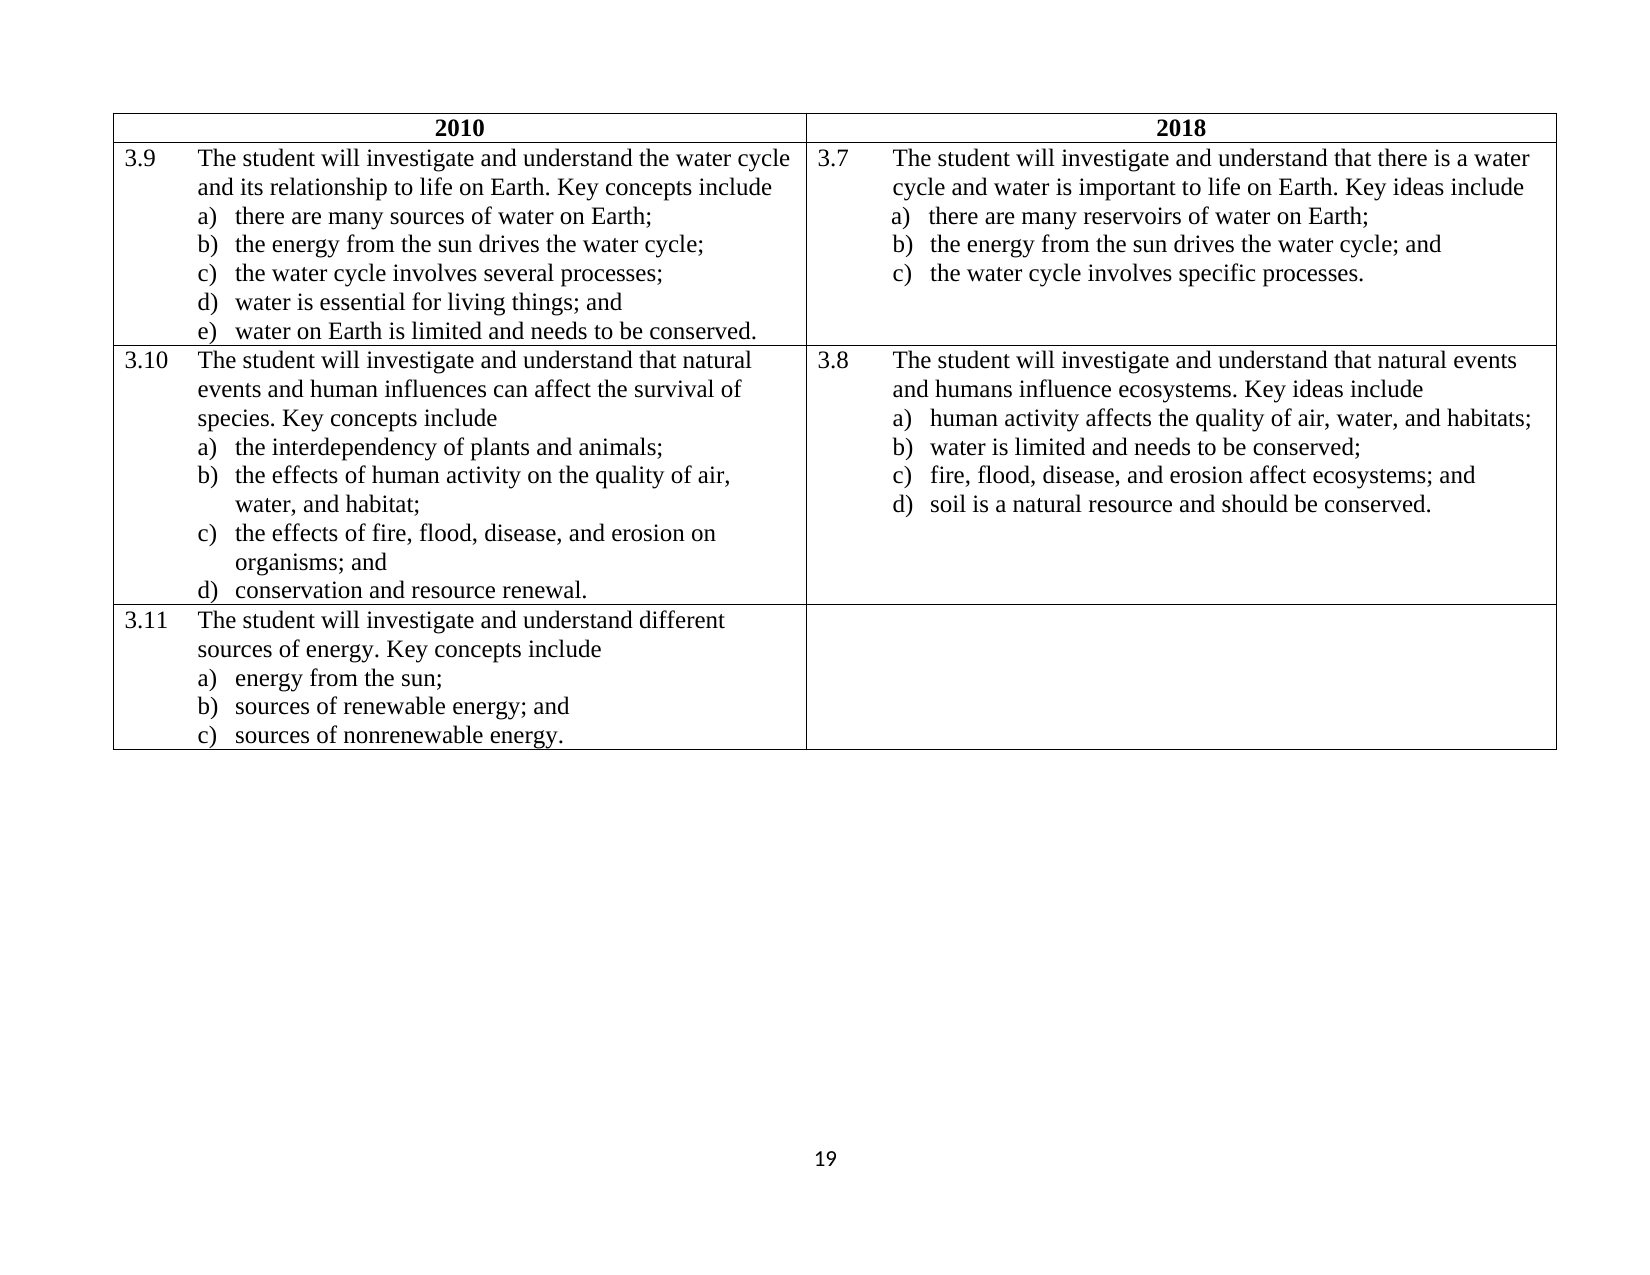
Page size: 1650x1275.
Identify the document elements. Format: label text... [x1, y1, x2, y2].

table_cell 3.11 The student will investigate and understand different sources of energy. Key concepts include a) energy from the sun; b) sources of renewable energy; and c) sources of nonrenewable energy. [114, 605, 806, 749]
table_header 2018 [807, 114, 1556, 142]
table_cell 3.9 The student will investigate and understand the water cycle and its relationship to life on Earth. Key concepts include there are many sources of water on Earth; the energy from the sun drives the water cycle; the water cycle involves several processes; water is essential for living things; and water on Earth is limited and needs to be conserved. [114, 143, 806, 344]
table_cell 3.10 The student will investigate and understand that natural events and human influences can affect the survival of species. Key concepts include a) the interdependency of plants and animals; b) the effects of human activity on the quality of air, water, and habitat; c) the effects of fire, flood, disease, and erosion on organisms; and d) conservation and resource renewal. [114, 346, 806, 604]
table_cell [807, 605, 1556, 749]
table_cell 3.7 The student will investigate and understand that there is a water cycle and water is important to life on Earth. Key ideas include there are many reservoirs of water on Earth; the energy from the sun drives the water cycle; and the water cycle involves specific processes. [807, 143, 1556, 344]
table_header 2010 [114, 114, 806, 142]
table_cell 3.8 The student will investigate and understand that natural events and humans influence ecosystems. Key ideas include a) human activity affects the quality of air, water, and habitats; b) water is limited and needs to be conserved; c) fire, flood, disease, and erosion affect ecosystems; and d) soil is a natural resource and should be conserved. [807, 346, 1556, 604]
